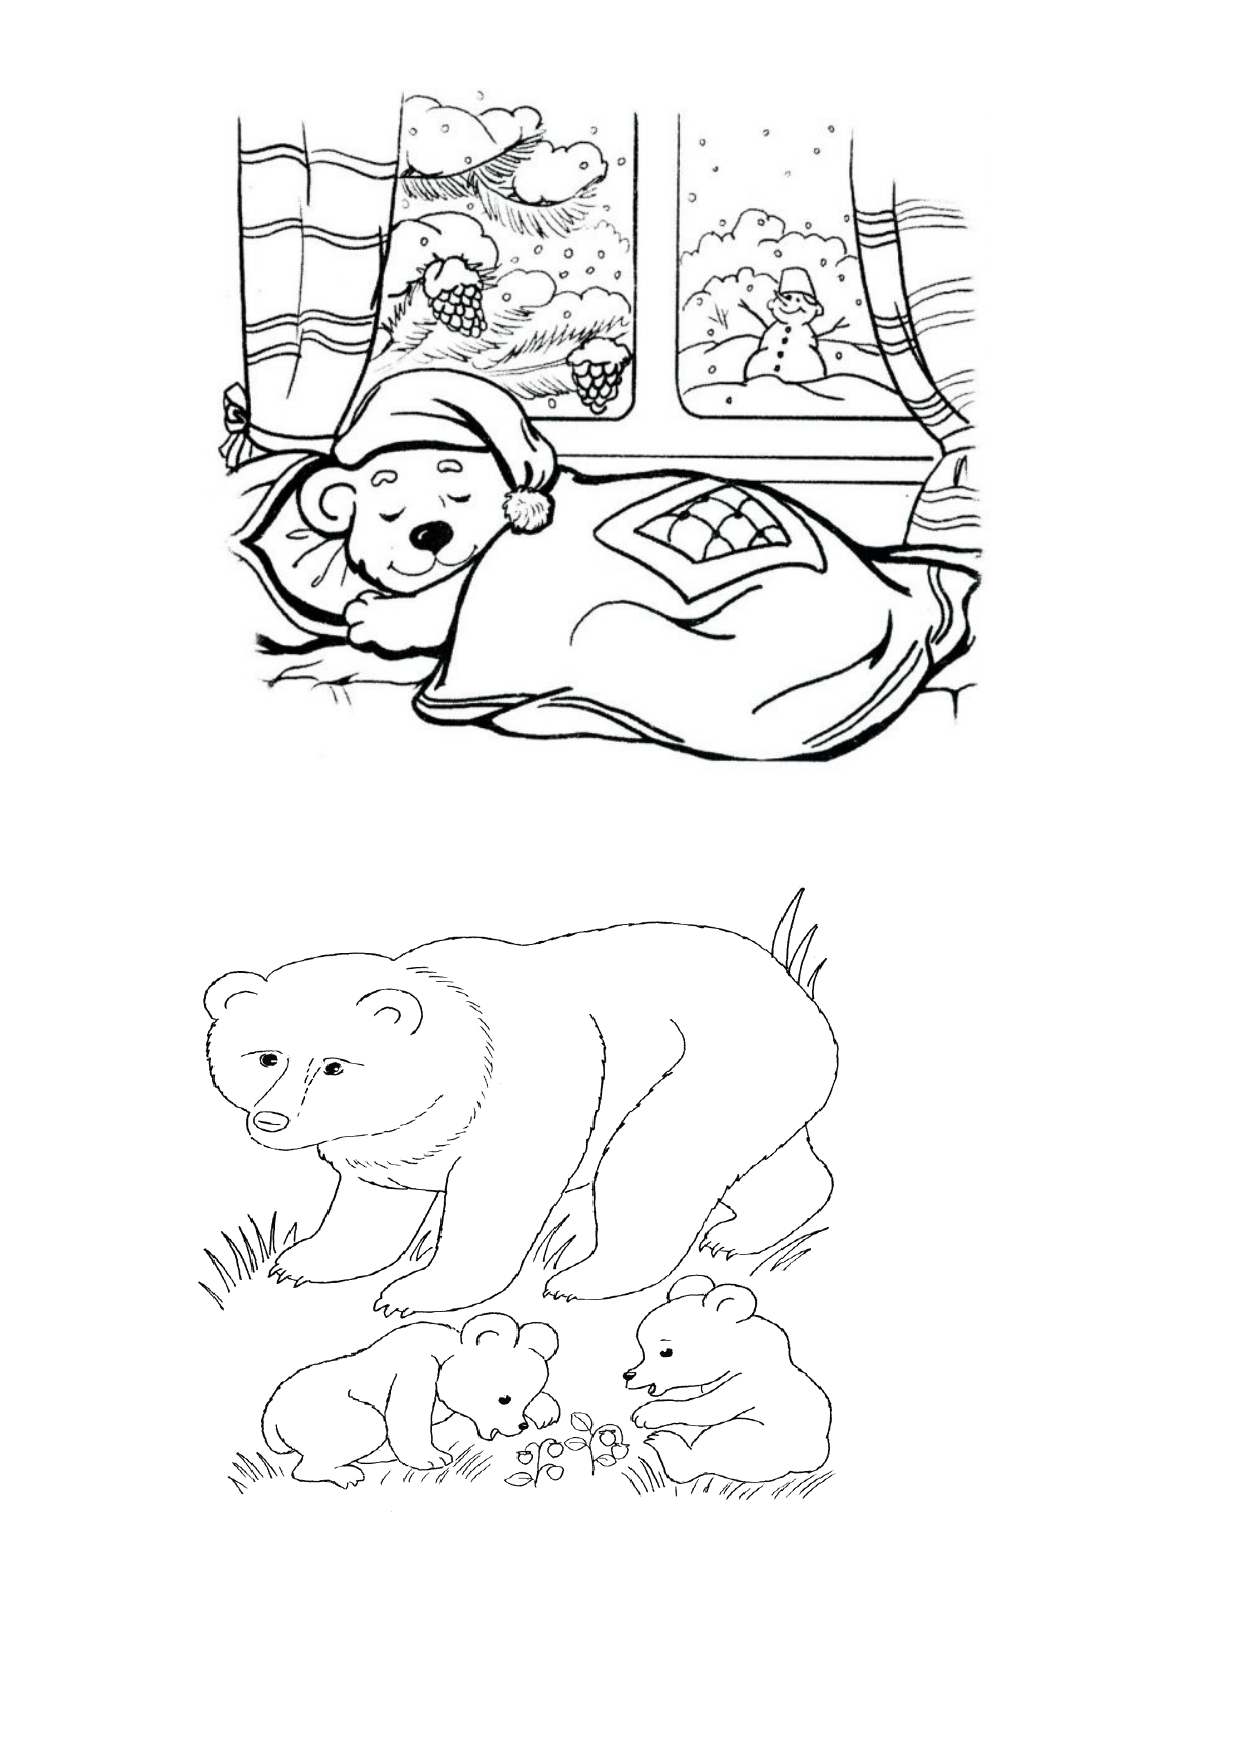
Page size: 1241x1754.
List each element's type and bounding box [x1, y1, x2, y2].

picture [177, 795, 896, 1593]
picture [177, 88, 991, 791]
